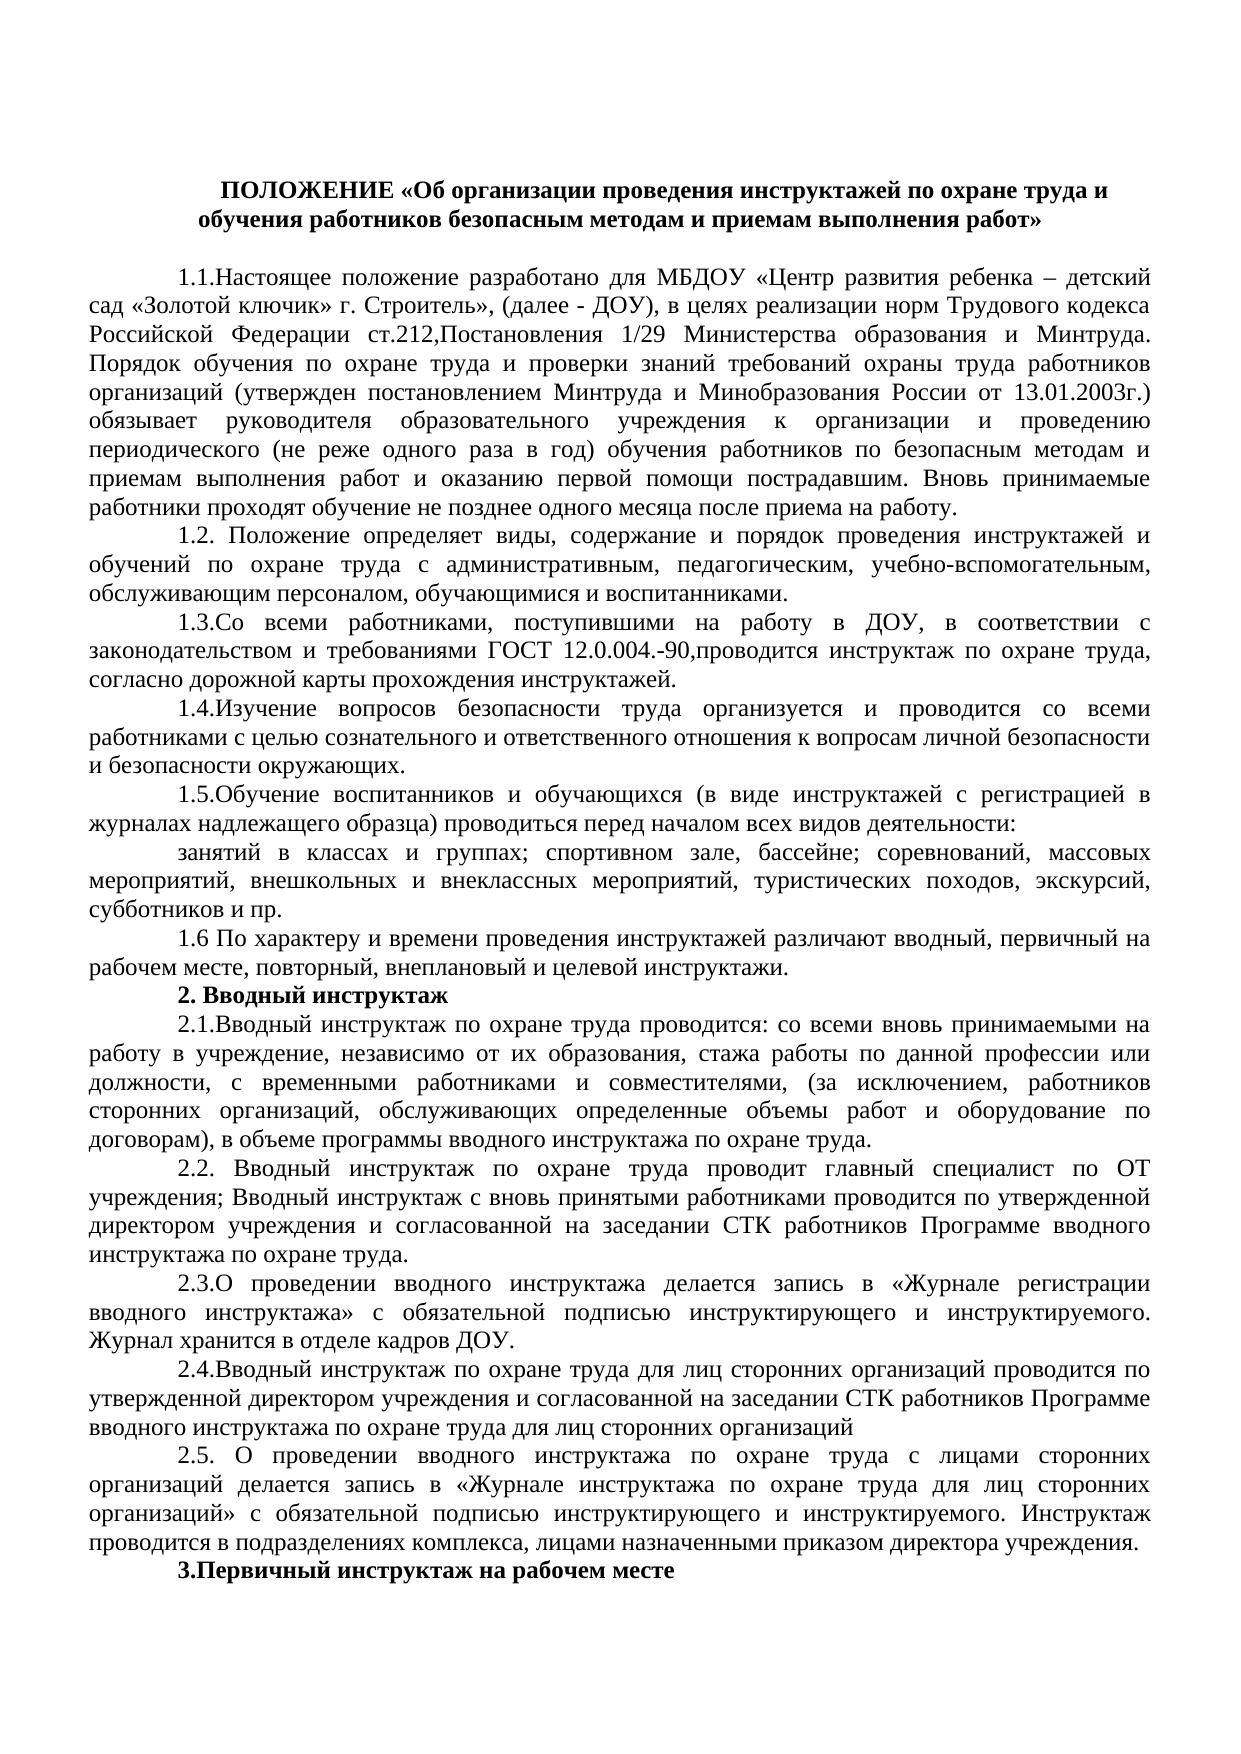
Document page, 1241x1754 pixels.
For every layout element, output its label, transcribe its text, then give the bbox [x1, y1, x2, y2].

text 1.6 По характеру и времени проведения инструктажей различают вводный, первичный на рабочем месте, повторный, внеплановый и целевой инструктажи. [89, 923, 1152, 981]
text ПОЛОЖЕНИЕ «Об организации проведения инструктажей по охране труда и обучения работников безопасным методам и приемам выполнения работ» [89, 176, 1152, 233]
text 3.Первичный инструктаж на рабочем месте [89, 1556, 1152, 1584]
text 1.2. Положение определяет виды, содержание и порядок проведения инструктажей и обучений по охране труда с административным, педагогическим, учебно-вспомогательным, обслуживающим персоналом, обучающимися и воспитанниками. [89, 521, 1152, 607]
text 1.3.Со всеми работниками, поступившими на работу в ДОУ, в соответствии с законодательством и требованиями ГОСТ 12.0.004.-90,проводится инструктаж по охране труда, согласно дорожной карты прохождения инструктажей. [89, 607, 1152, 693]
text 2.5. О проведении вводного инструктажа по охране труда с лицами сторонних организаций делается запись в «Журнале инструктажа по охране труда для лиц сторонних организаций» с обязательной подписью инструктирующего и инструктируемого. Инструктаж проводится в подразделениях комплекса, лицами назначенными приказом директора учреждения. [89, 1441, 1152, 1556]
text 2.2. Вводный инструктаж по охране труда проводит главный специалист по ОТ учреждения; Вводный инструктаж с вновь принятыми работниками проводится по утвержденной директором учреждения и согласованной на заседании СТК работников Программе вводного инструктажа по охране труда. [89, 1153, 1152, 1268]
text 1.4.Изучение вопросов безопасности труда организуется и проводится со всеми работниками с целью сознательного и ответственного отношения к вопросам личной безопасности и безопасности окружающих. [89, 693, 1152, 779]
text 2.3.О проведении вводного инструктажа делается запись в «Журнале регистрации вводного инструктажа» с обязательной подписью инструктирующего и инструктируемого. Журнал хранится в отделе кадров ДОУ. [89, 1268, 1152, 1354]
text занятий в классах и группах; спортивном зале, бассейне; соревнований, массовых мероприятий, внешкольных и внеклассных мероприятий, туристических походов, экскурсий, субботников и пр. [89, 837, 1152, 923]
text 2. Вводный инструктаж [89, 981, 1152, 1009]
text 1.5.Обучение воспитанников и обучающихся (в виде инструктажей с регистрацией в журналах надлежащего образца) проводиться перед началом всех видов деятельности: [89, 779, 1152, 837]
text 1.1.Настоящее положение разработано для МБДОУ «Центр развития ребенка – детский сад «Золотой ключик» г. Строитель», (далее - ДОУ), в целях реализации норм Трудового кодекса Российской Федерации ст.212,Постановления 1/29 Министерства образования и Минтруда. Порядок обучения по охране труда и проверки знаний требований охраны труда работников организаций (утвержден постановлением Минтруда и Минобразования России от 13.01.2003г.) обязывает руководителя образовательного учреждения к организации и проведению периодического (не реже одного раза в год) обучения работников по безопасным методам и приемам выполнения работ и оказанию первой помощи пострадавшим. Вновь принимаемые работники проходят обучение не позднее одного месяца после приема на работу. [89, 262, 1152, 521]
text 2.1.Вводный инструктаж по охране труда проводится: со всеми вновь принимаемыми на работу в учреждение, независимо от их образования, стажа работы по данной профессии или должности, с временными работниками и совместителями, (за исключением, работников сторонних организаций, обслуживающих определенные объемы работ и оборудование по договорам), в объеме программы вводного инструктажа по охране труда. [89, 1009, 1152, 1153]
text 2.4.Вводный инструктаж по охране труда для лиц сторонних организаций проводится по утвержденной директором учреждения и согласованной на заседании СТК работников Программе вводного инструктажа по охране труда для лиц сторонних организаций [89, 1354, 1152, 1441]
